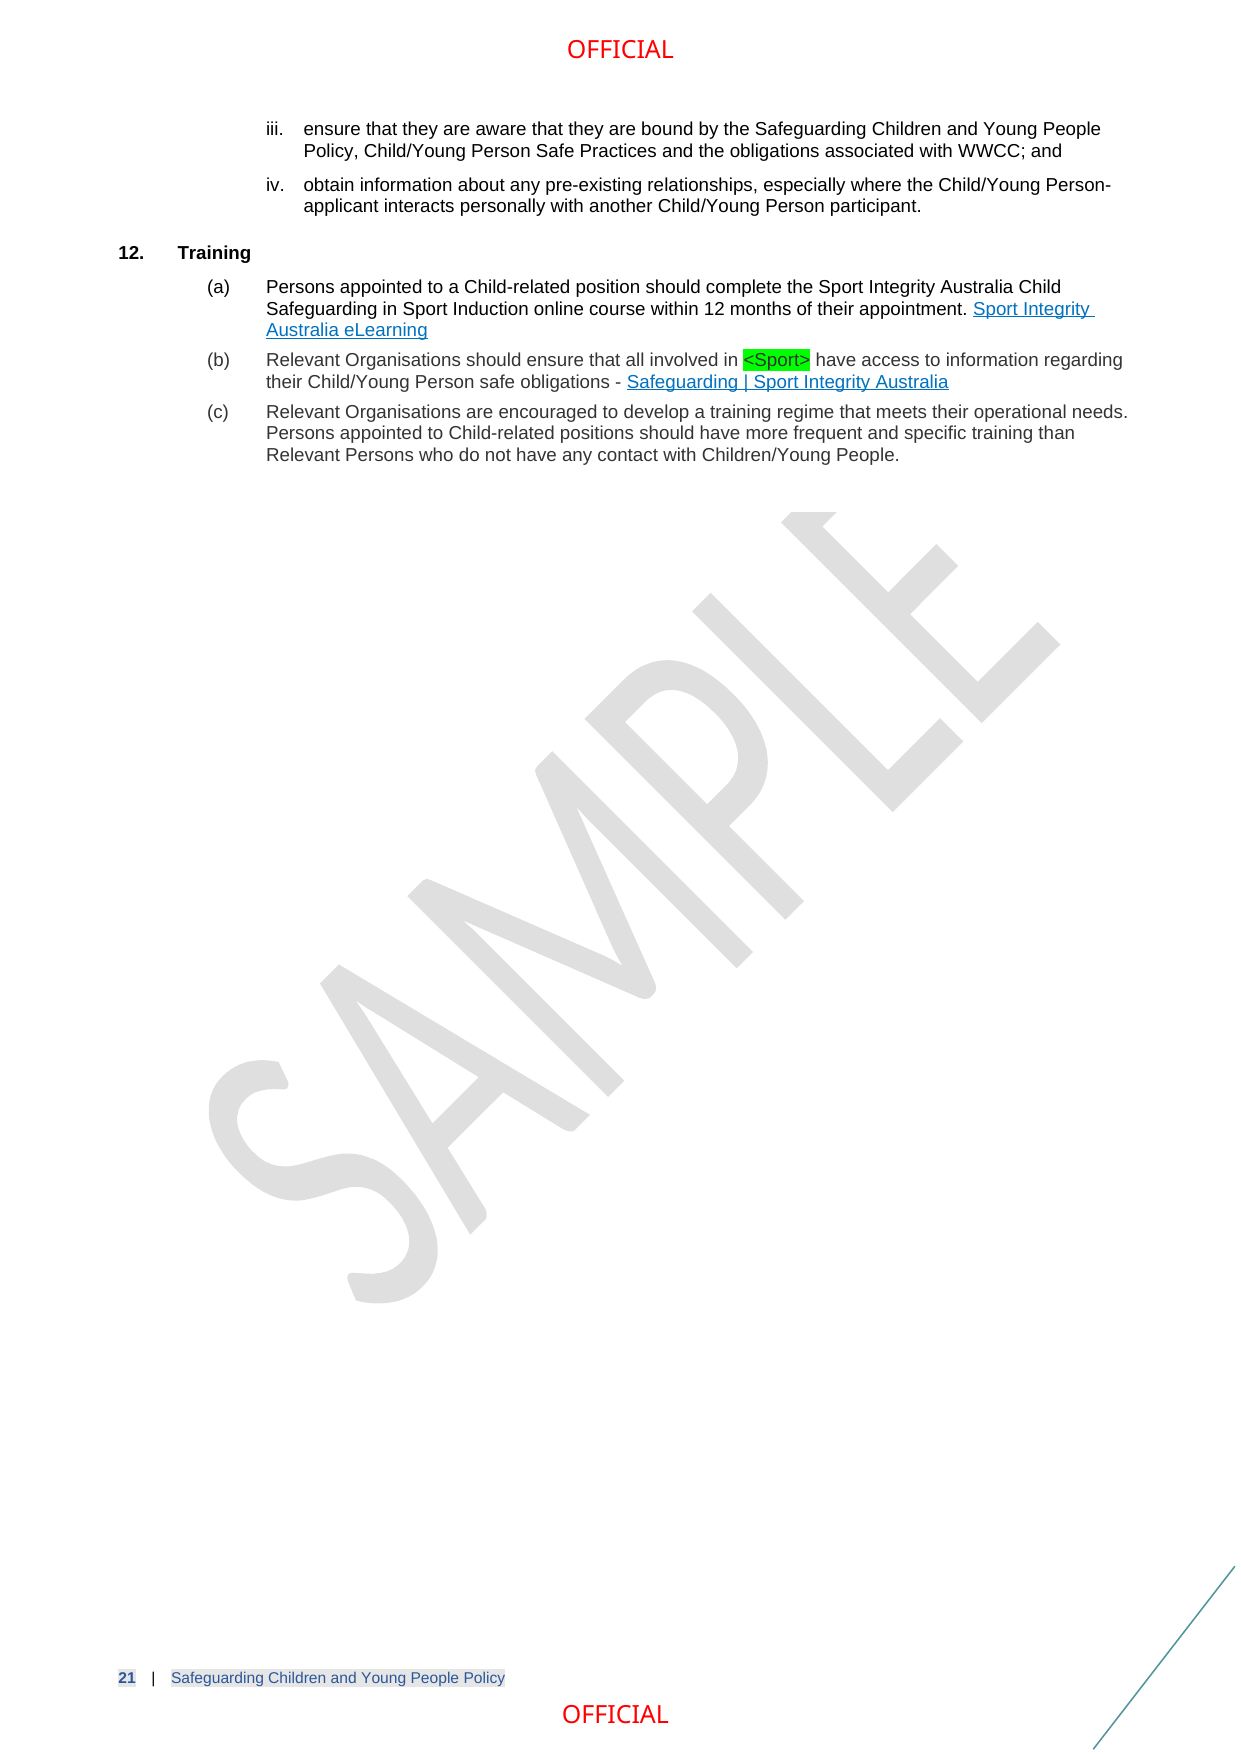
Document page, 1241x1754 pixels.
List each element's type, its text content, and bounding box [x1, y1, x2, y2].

subtitle ensure that they are aware that they are bound by the Safeguarding Children and Young People Policy, Child/Young Person Safe Practices and the obligations associated with WWCC; and [266, 118, 1122, 161]
list Relevant Organisations should ensure that all involved in <Sport> have access to information regarding their Child/Young Person safe obligations - Safeguarding | Sport Integrity Australia [207, 349, 1137, 392]
subtitle obtain information about any pre-existing relationships, especially where the Child/Young Person-applicant interacts personally with another Child/Young Person participant. [266, 174, 1122, 217]
list Relevant Organisations are encouraged to develop a training regime that meets their operational needs. Persons appointed to Child-related positions should have more frequent and specific training than Relevant Persons who do not have any contact with Children/Young People. [207, 400, 1137, 465]
list Training [118, 242, 1137, 263]
list Persons appointed to a Child-related position should complete the Sport Integrity Australia Child Safeguarding in Sport Induction online course within 12 months of their appointment. Sport Integrity Australia eLearning [207, 276, 1137, 341]
